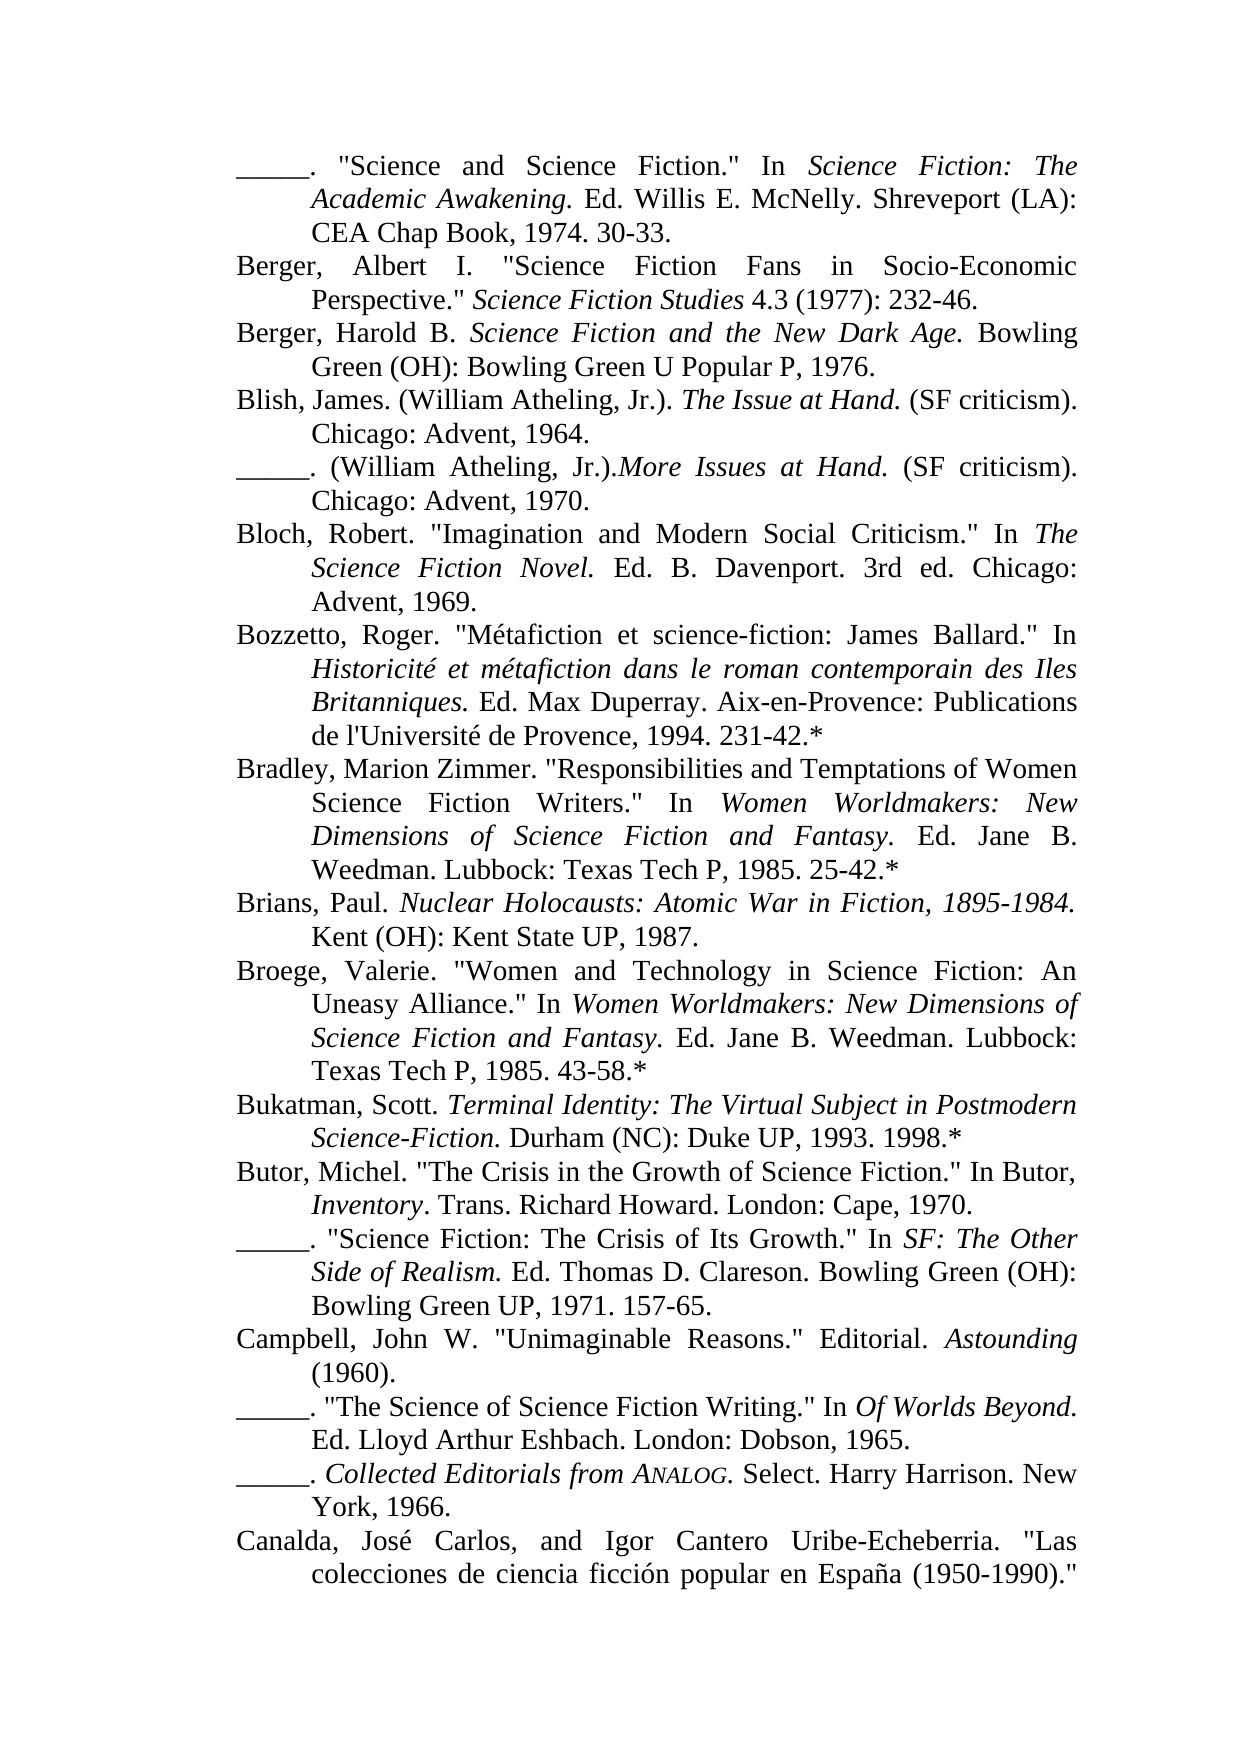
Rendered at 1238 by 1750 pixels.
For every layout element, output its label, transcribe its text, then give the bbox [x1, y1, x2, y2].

text Broege, Valerie. "Women and Technology in Science Fiction: An Uneasy Alliance." In Women Worldmakers: New Dimensions of Science Fiction and Fantasy. Ed. Jane B. Weedman. Lubbock: Texas Tech P, 1985. 43-58.* [236, 953, 1078, 1087]
text Brians, Paul. Nuclear Holocausts: Atomic War in Fiction, 1895-1984. Kent (OH): Kent State UP, 1987. [236, 886, 1077, 953]
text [236, 1523, 1078, 1590]
text _____. "The Science of Science Fiction Writing." In Of Worlds Beyond. Ed. Lloyd Arthur Eshbach. London: Dobson, 1965. [236, 1389, 1078, 1456]
text Campbell, John W. "Unimaginable Reasons." Editorial. Astounding (1960). [236, 1322, 1078, 1389]
text _____. (William Atheling, Jr.).More Issues at Hand. (SF criticism). Chicago: Advent, 1970. [236, 449, 1078, 517]
text Bradley, Marion Zimmer. "Responsibilities and Temptations of Women Science Fiction Writers." In Women Worldmakers: New Dimensions of Science Fiction and Fantasy. Ed. Jane B. Weedman. Lubbock: Texas Tech P, 1985. 25-42.* [236, 751, 1078, 886]
text Berger, Harold B. Science Fiction and the New Dark Age. Bowling Green (OH): Bowling Green U Popular P, 1976. [236, 315, 1078, 382]
text Bozzetto, Roger. "Métafiction et science-fiction: James Ballard." In Historicité et métafiction dans le roman contemporain des Iles Britanniques. Ed. Max Duperray. Aix-en-Provence: Publications de l'Université de Provence, 1994. 231-42.* [236, 617, 1078, 751]
text Butor, Michel. "The Crisis in the Growth of Science Fiction." In Butor, Inventory. Trans. Richard Howard. London: Cape, 1970. [236, 1154, 1078, 1221]
text _____. Collected Editorials from Analog. Select. Harry Harrison. New York, 1966. [236, 1456, 1078, 1523]
text Bloch, Robert. "Imagination and Modern Social Criticism." In The Science Fiction Novel. Ed. B. Davenport. 3rd ed. Chicago: Advent, 1969. [236, 517, 1078, 617]
text _____. "Science and Science Fiction." In Science Fiction: The Academic Awakening. Ed. Willis E. McNelly. Shreveport (LA): CEA Chap Book, 1974. 30-33. [236, 148, 1078, 248]
text Blish, James. (William Atheling, Jr.). The Issue at Hand. (SF criticism). Chicago: Advent, 1964. [236, 382, 1078, 449]
text _____. "Science Fiction: The Crisis of Its Growth." In SF: The Other Side of Realism. Ed. Thomas D. Clareson. Bowling Green (OH): Bowling Green UP, 1971. 157-65. [236, 1221, 1078, 1322]
text Berger, Albert I. "Science Fiction Fans in Socio-Economic Perspective." Science Fiction Studies 4.3 (1977): 232-46. [236, 248, 1078, 315]
text Bukatman, Scott. Terminal Identity: The Virtual Subject in Postmodern Science-Fiction. Durham (NC): Duke UP, 1993. 1998.* [236, 1087, 1078, 1154]
